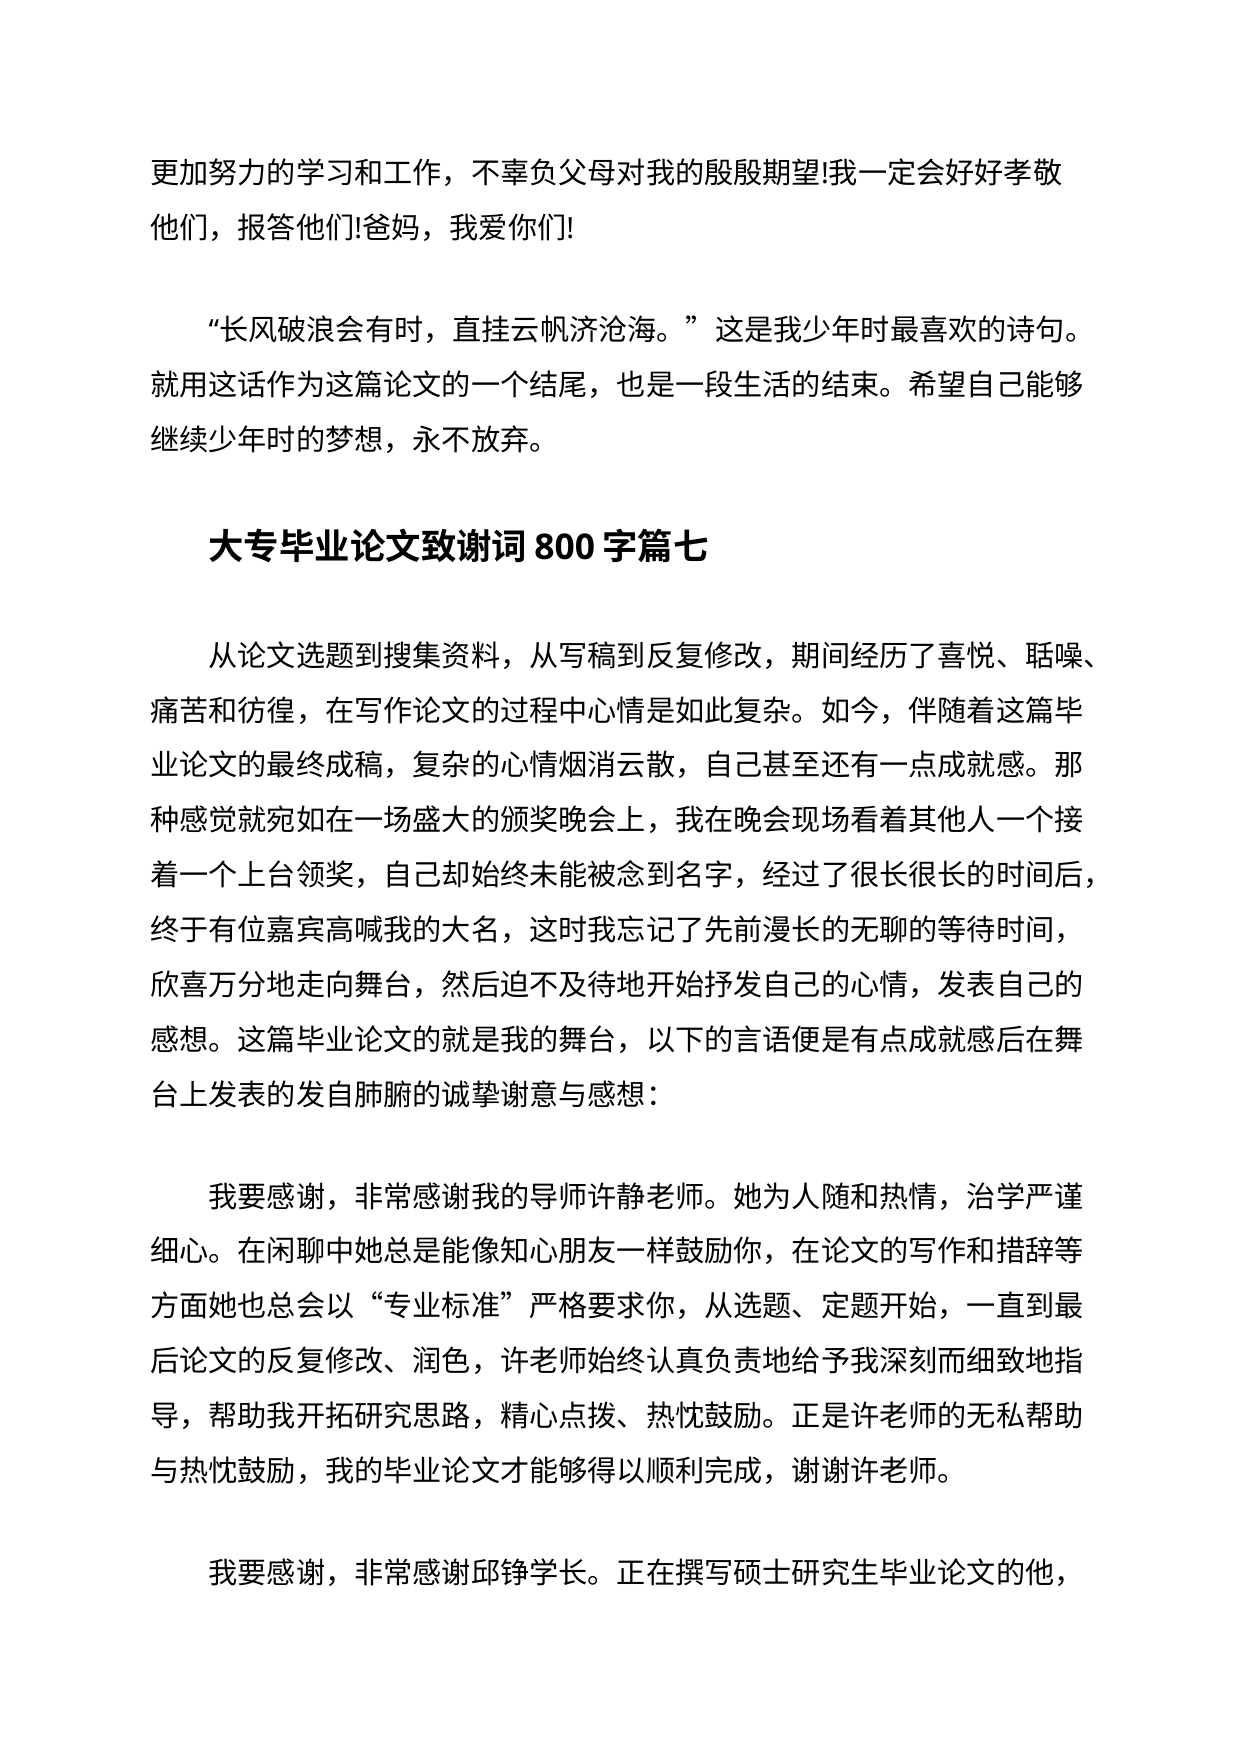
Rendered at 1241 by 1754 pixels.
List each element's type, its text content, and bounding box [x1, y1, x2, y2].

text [150, 1549, 1090, 1592]
text 大专毕业论文致谢词800字篇七 [150, 519, 1090, 570]
text “长风破浪会有时，直挂云帆济沧海。”这是我少年时最喜欢的诗句。就用这话作为这篇论文的一个结尾，也是一段生活的结束。希望自己能够继续少年时的梦想，永不放弃。 [150, 307, 1090, 459]
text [150, 150, 1090, 247]
text 我要感谢，非常感谢我的导师许静老师。她为人随和热情，治学严谨细心。在闲聊中她总是能像知心朋友一样鼓励你，在论文的写作和措辞等方面她也总会以“专业标准”严格要求你，从选题、定题开始，一直到最后论文的反复修改、润色，许老师始终认真负责地给予我深刻而细致地指导，帮助我开拓研究思路，精心点拨、热忱鼓励。正是许老师的无私帮助与热忱鼓励，我的毕业论文才能够得以顺利完成，谢谢许老师。 [150, 1173, 1090, 1490]
text 从论文选题到搜集资料，从写稿到反复修改，期间经历了喜悦、聒噪、痛苦和彷徨，在写作论文的过程中心情是如此复杂。如今，伴随着这篇毕业论文的最终成稿，复杂的心情烟消云散，自己甚至还有一点成就感。那种感觉就宛如在一场盛大的颁奖晚会上，我在晚会现场看着其他人一个接着一个上台领奖，自己却始终未能被念到名字，经过了很长很长的时间后，终于有位嘉宾高喊我的大名，这时我忘记了先前漫长的无聊的等待时间，欣喜万分地走向舞台，然后迫不及待地开始抒发自己的心情，发表自己的感想。这篇毕业论文的就是我的舞台，以下的言语便是有点成就感后在舞台上发表的发自肺腑的诚挚谢意与感想： [150, 632, 1090, 1114]
